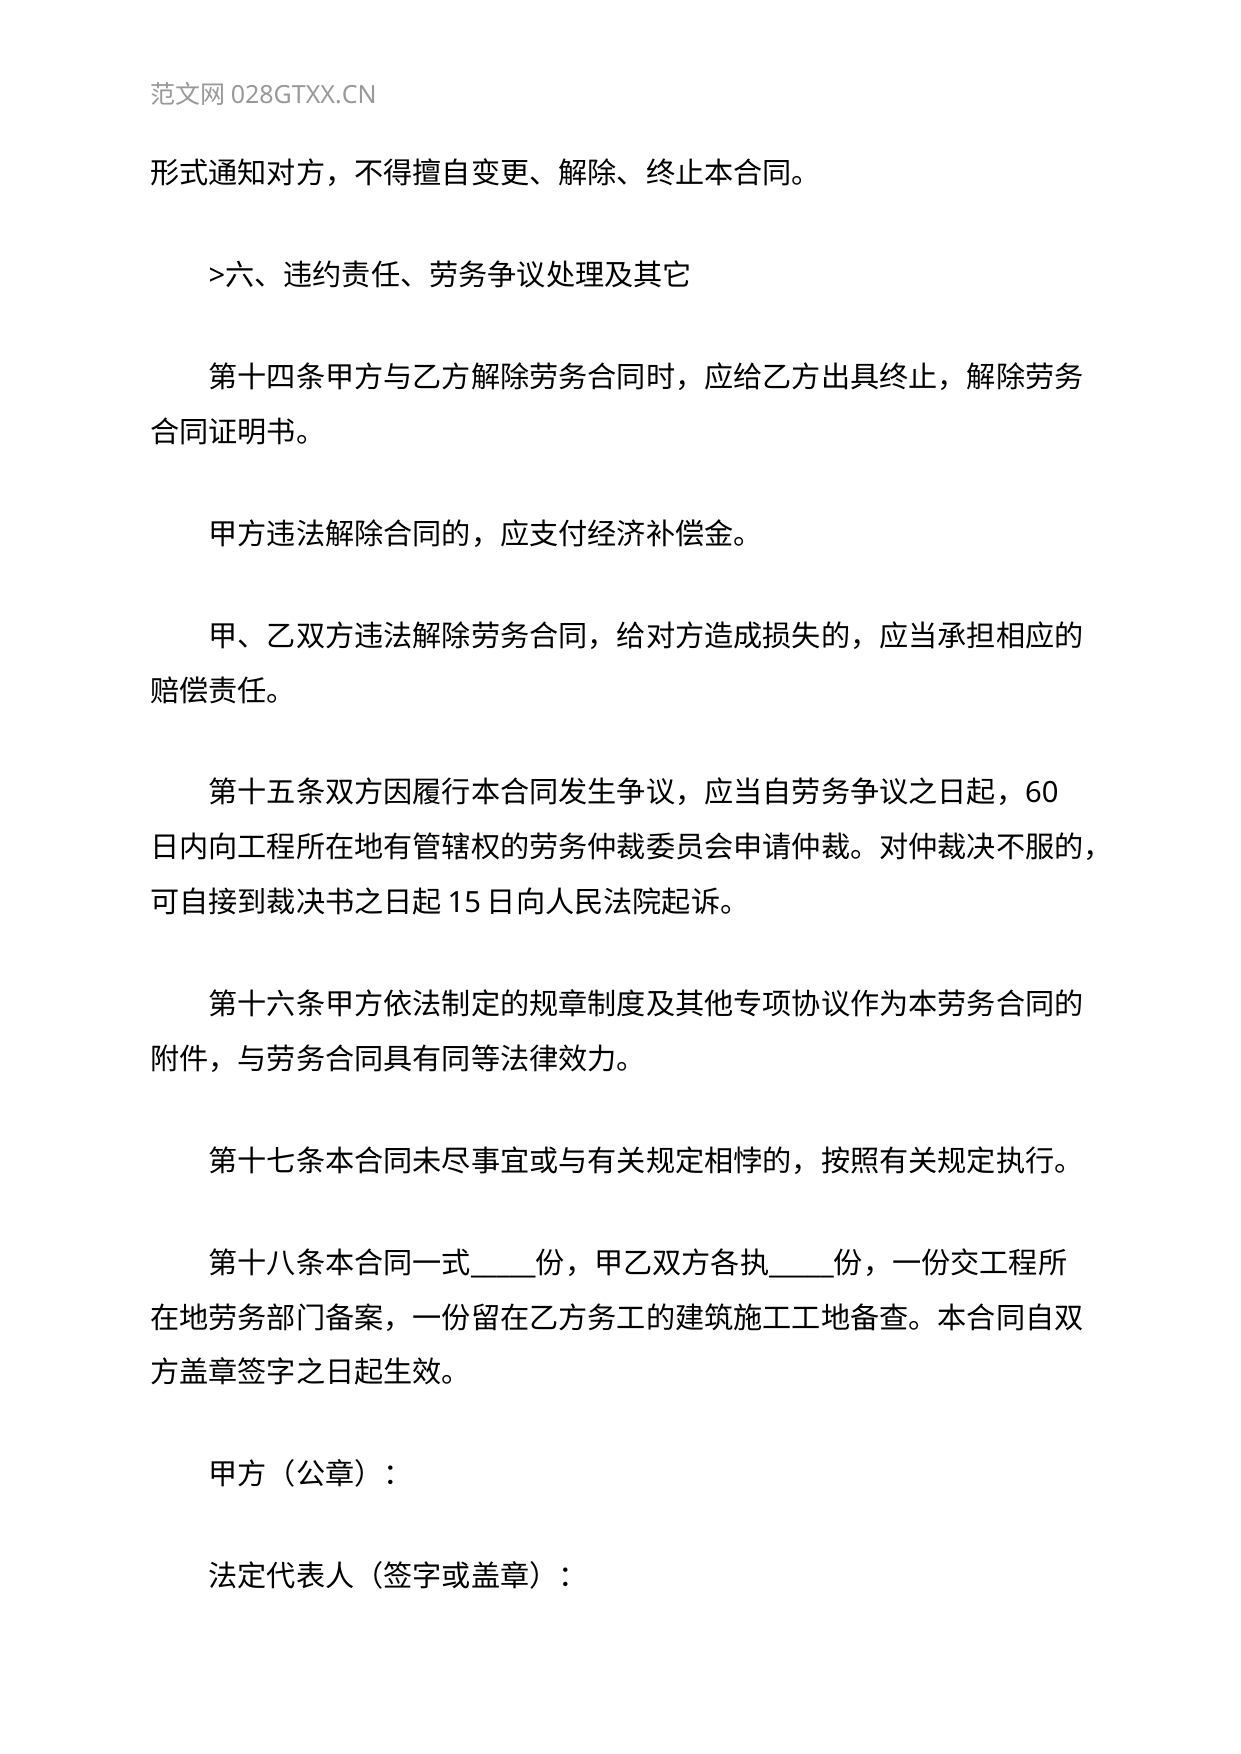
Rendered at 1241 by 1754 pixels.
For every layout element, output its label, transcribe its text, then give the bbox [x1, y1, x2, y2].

text 第十六条甲方依法制定的规章制度及其他专项协议作为本劳务合同的附件，与劳务合同具有同等法律效力。 [150, 981, 1090, 1078]
text >六、违约责任、劳务争议处理及其它 [150, 252, 1090, 294]
text 第十五条双方因履行本合同发生争议，应当自劳务争议之日起，60日内向工程所在地有管辖权的劳务仲裁委员会申请仲裁。对仲裁决不服的，可自接到裁决书之日起15日向人民法院起诉。 [150, 769, 1090, 921]
text 法定代表人（签字或盖章）： [150, 1553, 1090, 1595]
text 甲、乙双方违法解除劳务合同，给对方造成损失的，应当承担相应的赔偿责任。 [150, 612, 1090, 709]
text 甲方违法解除合同的，应支付经济补偿金。 [150, 510, 1090, 553]
text 第十八条本合同一式_____份，甲乙双方各执_____份，一份交工程所在地劳务部门备案，一份留在乙方务工的建筑施工工地备查。本合同自双方盖章签字之日起生效。 [150, 1239, 1090, 1391]
text 甲方（公章）： [150, 1451, 1090, 1493]
text 第十四条甲方与乙方解除劳务合同时，应给乙方出具终止，解除劳务合同证明书。 [150, 354, 1090, 451]
text 第十七条本合同未尽事宜或与有关规定相悖的，按照有关规定执行。 [150, 1137, 1090, 1180]
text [150, 150, 1090, 192]
